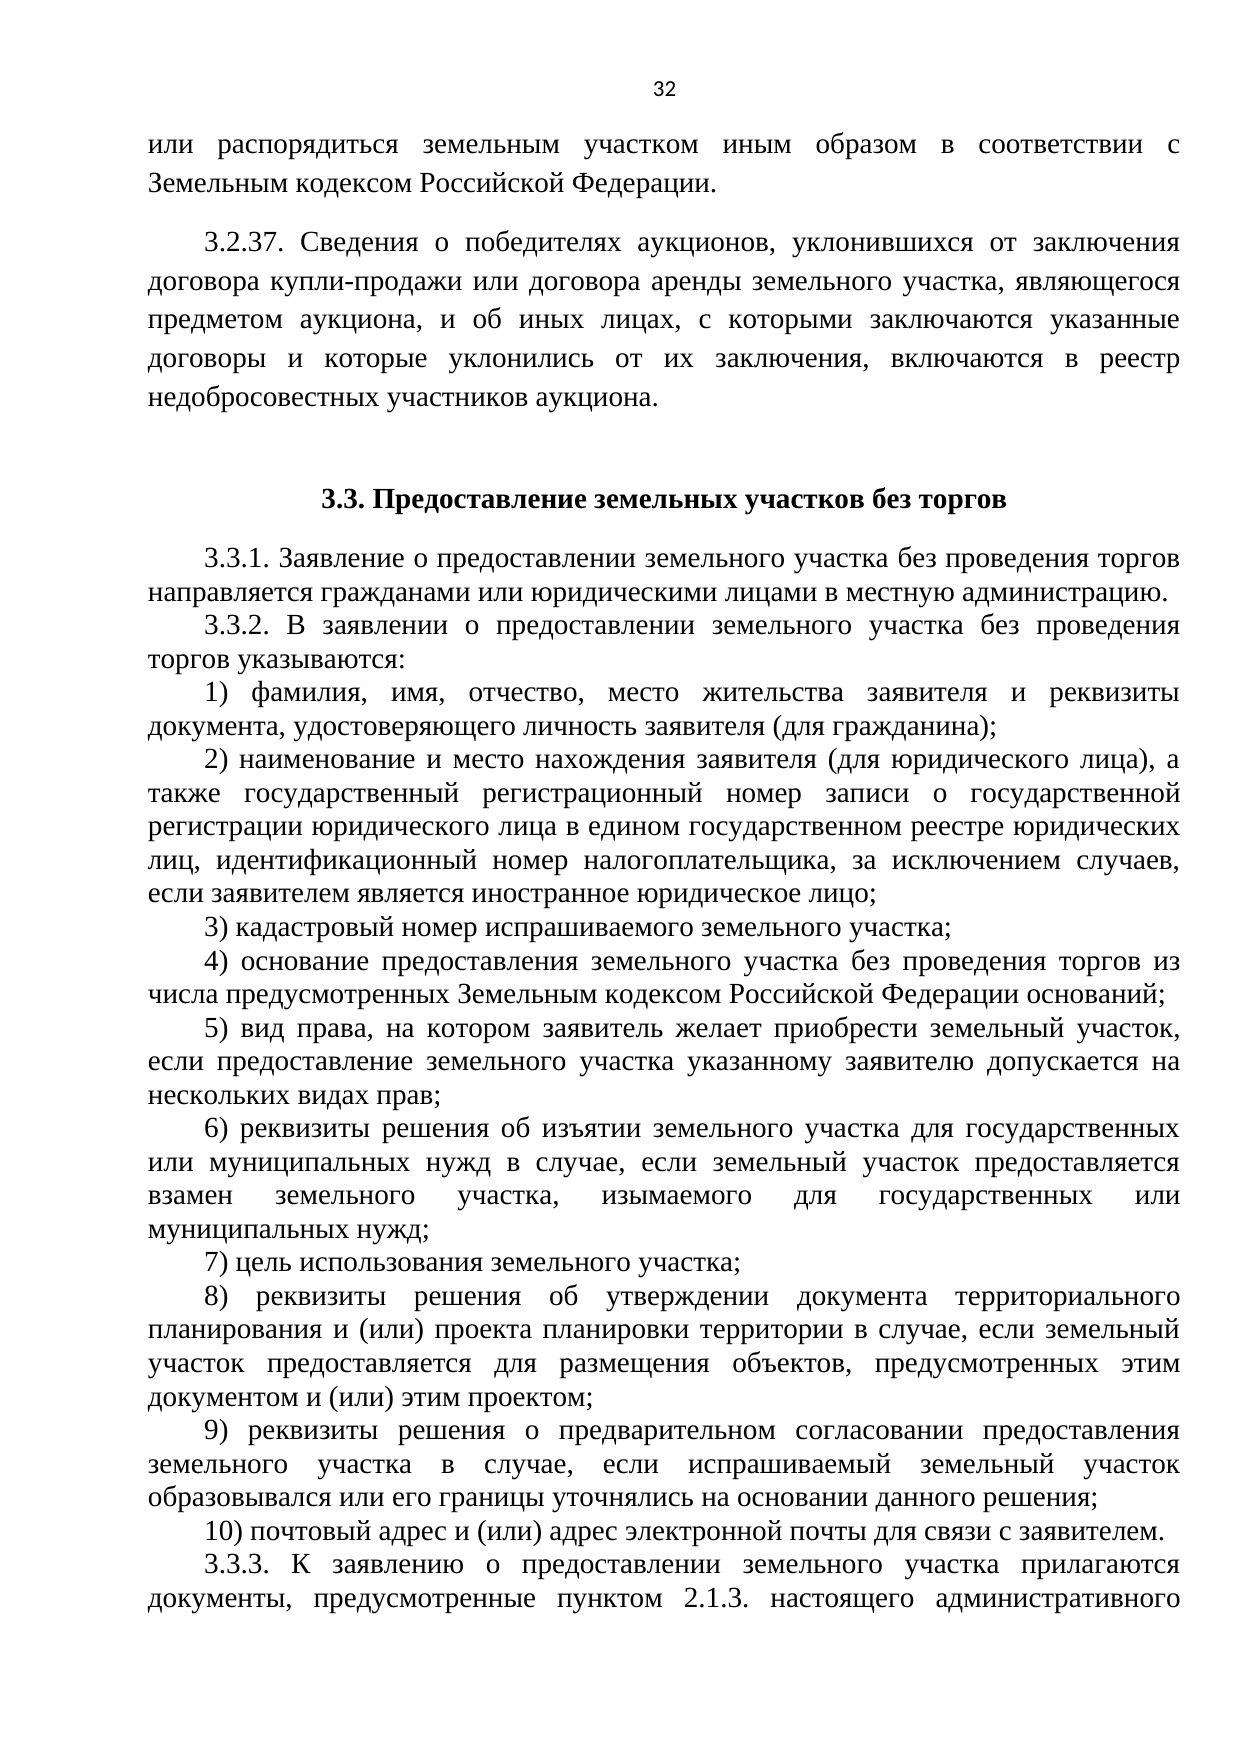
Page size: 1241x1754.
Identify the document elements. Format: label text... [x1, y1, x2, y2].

text 2) наименование и место нахождения заявителя (для юридического лица), а также государственный регистрационный номер записи о государственной регистрации юридического лица в едином государственном реестре юридических лиц, идентификационный номер налогоплательщика, за исключением случаев, если заявителем является иностранное юридическое лицо; [148, 741, 1181, 909]
text 9) реквизиты решения о предварительном согласовании предоставления земельного участка в случае, если испрашиваемый земельный участок образовывался или его границы уточнялись на основании данного решения; [148, 1412, 1181, 1513]
text 6) реквизиты решения об изъятии земельного участка для государственных или муниципальных нужд в случае, если земельный участок предоставляется взамен земельного участка, изымаемого для государственных или муниципальных нужд; [148, 1110, 1181, 1244]
text 1) фамилия, имя, отчество, место жительства заявителя и реквизиты документа, удостоверяющего личность заявителя (для гражданина); [148, 674, 1181, 741]
text 3) кадастровый номер испрашиваемого земельного участка; [148, 909, 1181, 943]
text 3.3.1. Заявление о предоставлении земельного участка без проведения торгов направляется гражданами или юридическими лицами в местную администрацию. [148, 540, 1181, 607]
text 3.3.2. В заявлении о предоставлении земельного участка без проведения торгов указываются: [148, 607, 1181, 674]
text 5) вид права, на котором заявитель желает приобрести земельный участок, если предоставление земельного участка указанному заявителю допускается на нескольких видах прав; [148, 1010, 1181, 1110]
text 7) цель использования земельного участка; [148, 1244, 1181, 1278]
text 10) почтовый адрес и (или) адрес электронной почты для связи с заявителем. [148, 1513, 1181, 1546]
text 3.3. Предоставление земельных участков без торгов [148, 481, 1181, 514]
text 3.2.37. Сведения о победителях аукционов, уклонившихся от заключения договора купли-продажи или договора аренды земельного участка, являющегося предметом аукциона, и об иных лицах, с которыми заключаются указанные договоры и которые уклонились от их заключения, включаются в реестр недобросовестных участников аукциона. [148, 224, 1181, 412]
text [148, 127, 1181, 199]
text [148, 1546, 1181, 1613]
text 4) основание предоставления земельного участка без проведения торгов из числа предусмотренных Земельным кодексом Российской Федерации оснований; [148, 943, 1181, 1010]
text 8) реквизиты решения об утверждении документа территориального планирования и (или) проекта планировки территории в случае, если земельный участок предоставляется для размещения объектов, предусмотренных этим документом и (или) этим проектом; [148, 1278, 1181, 1412]
